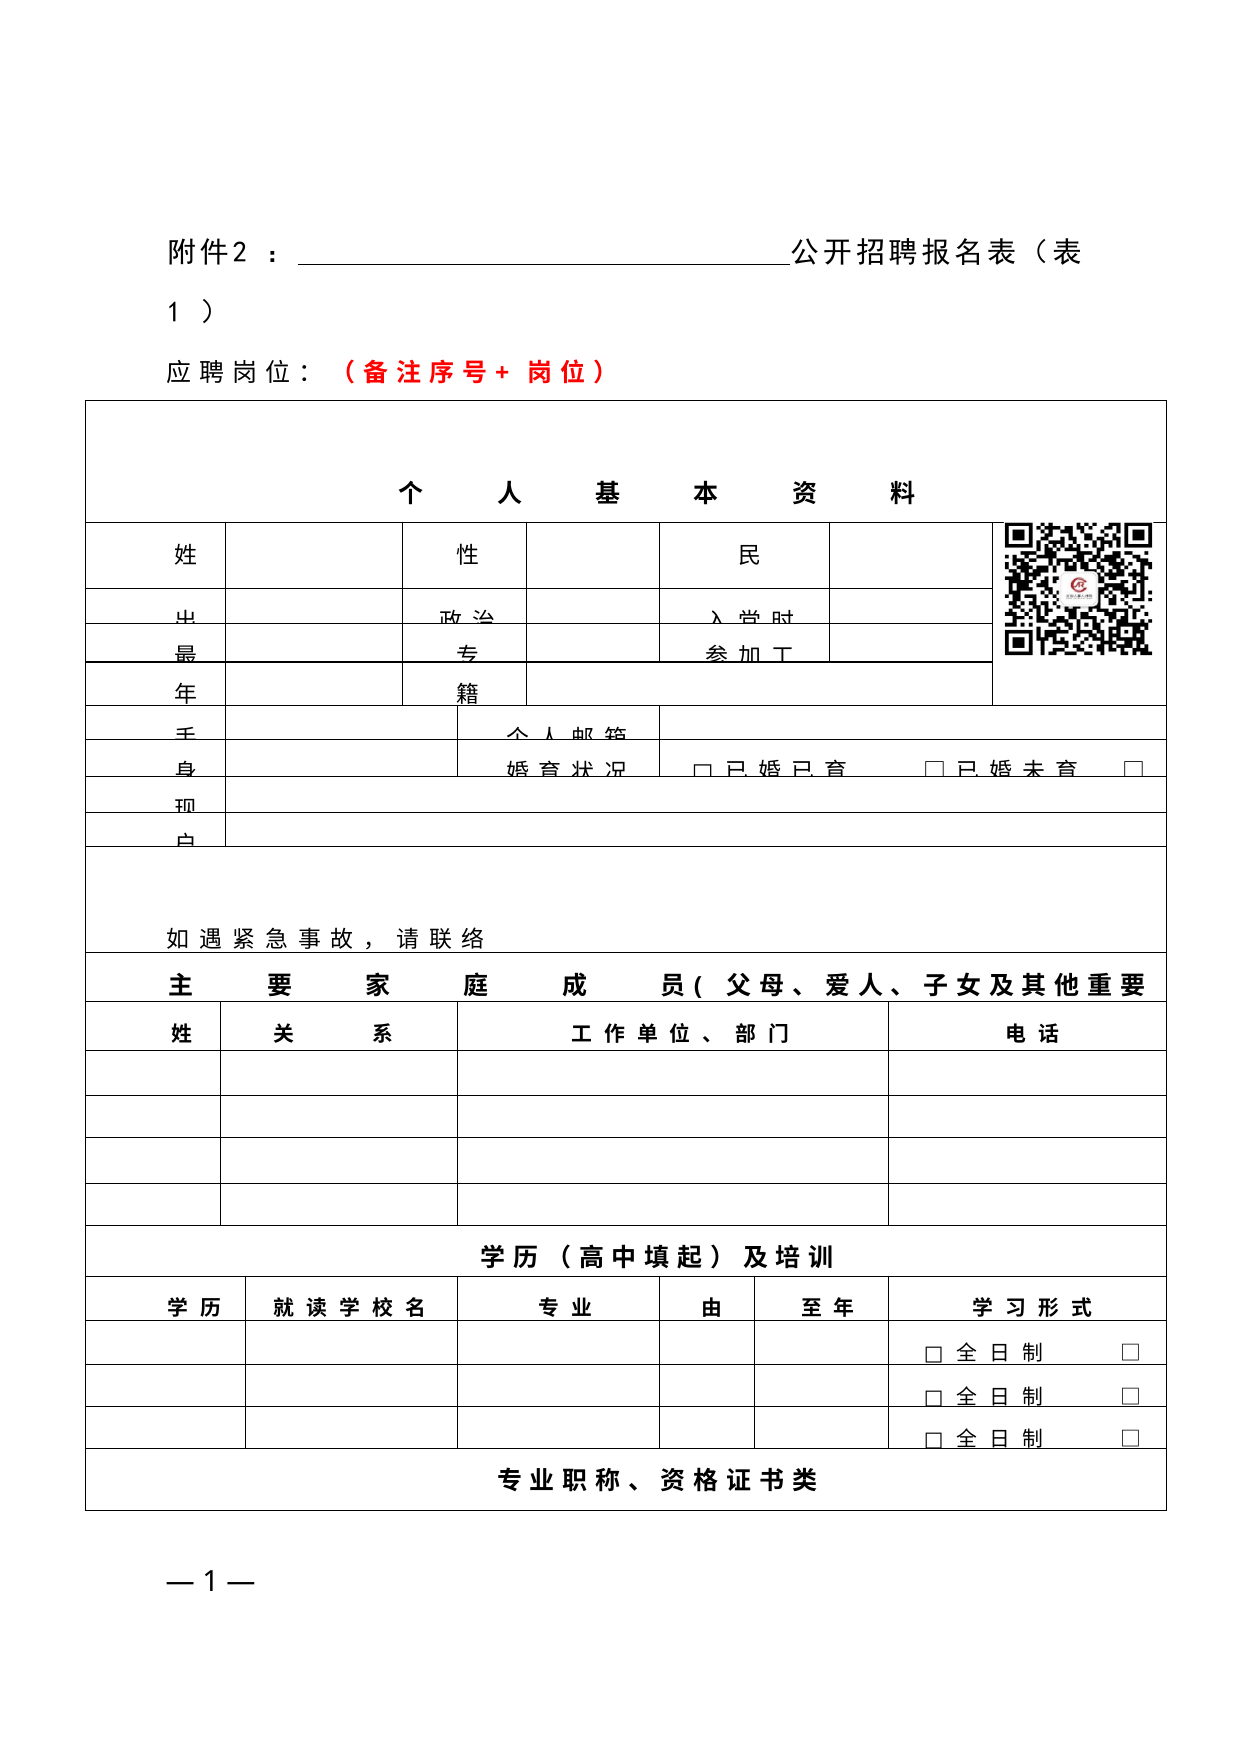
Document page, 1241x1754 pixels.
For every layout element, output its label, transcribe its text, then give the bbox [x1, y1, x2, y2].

text 应聘岗位：（备注序号+岗位） [167, 340, 1085, 400]
picture [1003, 522, 1154, 656]
table_cell [221, 1096, 457, 1137]
table_cell [226, 706, 457, 739]
table_cell [527, 663, 992, 705]
table_cell 至年月 [755, 1277, 888, 1320]
table_cell 学习形式 [889, 1277, 1166, 1320]
table_cell 学历 [86, 1277, 245, 1320]
table_cell [830, 624, 992, 661]
table_cell [660, 1321, 754, 1364]
table_cell 籍 贯 [403, 663, 526, 705]
table_cell [226, 624, 402, 661]
table_cell 就读学校名称 [246, 1277, 457, 1320]
table_cell 手机号码 [86, 706, 225, 739]
table_cell 关 系 [221, 1002, 457, 1050]
table_cell [221, 1184, 457, 1225]
table_cell □全日制 □非全日制 [889, 1365, 1166, 1406]
table_cell 出生日期 [86, 589, 225, 623]
table_cell 姓 名 (证件姓名) [86, 523, 225, 588]
table_cell [527, 523, 659, 588]
table_cell 电话 [889, 1002, 1166, 1050]
table_cell [86, 1051, 220, 1095]
table_cell [755, 1407, 888, 1447]
table_cell 专 业 [403, 624, 526, 661]
table_cell [221, 1051, 457, 1095]
table_cell [458, 1096, 888, 1137]
table_cell 专业职称、资格证书类 [86, 1449, 1166, 1510]
table_cell 如遇紧急事故，请联络 姓名： 电话： 与联络人的关系： [86, 847, 1166, 952]
table_cell [889, 1051, 1166, 1095]
table_cell 性 别 [403, 523, 526, 588]
table_cell [458, 1407, 659, 1447]
table_cell 学历（高中填起）及培训 [86, 1226, 1166, 1276]
table_cell 民 族 [660, 523, 829, 588]
table_cell 最高学历 [86, 624, 225, 661]
table_cell 主 要 家 庭 成 员(父母、爱人、子女及其他重要家庭成员) [86, 953, 1166, 1001]
table_cell [86, 1407, 245, 1447]
table_cell □全日制 □非全日制 [889, 1321, 1166, 1364]
table_cell [660, 706, 1166, 739]
table_cell [86, 1096, 220, 1137]
table_cell 姓 名 [86, 1002, 220, 1050]
table_cell [830, 589, 992, 623]
table_cell 婚育状况 [458, 740, 659, 776]
table_cell [86, 1138, 220, 1183]
text 附件2： 公开招聘报名表（表1） [167, 219, 1085, 340]
table_cell 专业 [458, 1277, 659, 1320]
table_cell [527, 589, 659, 623]
table_cell [889, 1184, 1166, 1225]
table_cell [458, 1051, 888, 1095]
table_cell [86, 1365, 245, 1406]
table_cell □已婚已育 □已婚未育 □未婚 □其他: [660, 740, 1166, 776]
table_cell [458, 1138, 888, 1183]
table_cell 个人邮箱 [458, 706, 659, 739]
table_cell [889, 1096, 1166, 1137]
table_cell 政治面貌 [403, 589, 526, 623]
table_cell 参加工作时间 [660, 624, 829, 661]
table_cell 由年月 [660, 1277, 754, 1320]
table_cell [458, 1321, 659, 1364]
table_cell [246, 1407, 457, 1447]
table_cell 身份证号 [86, 740, 225, 776]
table_header 个 人 基 本 资 料 [86, 401, 1166, 522]
table_cell 现居住地 [86, 777, 225, 812]
table_cell 年 龄 [86, 663, 225, 705]
table_cell [86, 1184, 220, 1225]
table_cell [86, 1321, 245, 1364]
table_cell [226, 740, 457, 776]
table_cell [830, 523, 992, 588]
table_cell [226, 663, 402, 705]
table_cell [458, 1365, 659, 1406]
table_cell 入党时间 [660, 589, 829, 623]
table_cell [226, 813, 1166, 846]
table_cell [246, 1365, 457, 1406]
table_cell [226, 523, 402, 588]
table_cell [458, 1184, 888, 1225]
table_cell □全日制 □非全日制 [889, 1407, 1166, 1447]
table_cell 后续面试结果请扫二维码关注公众号查询 [993, 523, 1166, 705]
table_cell [755, 1321, 888, 1364]
table_cell [226, 777, 1166, 812]
table_cell 户籍地址 [86, 813, 225, 846]
table_cell 工作单位、部门 [458, 1002, 888, 1050]
table_cell [527, 624, 659, 661]
table_cell [246, 1321, 457, 1364]
table_cell [660, 1365, 754, 1406]
table_cell [660, 1407, 754, 1447]
table_cell [221, 1138, 457, 1183]
table_cell [226, 589, 402, 623]
table_cell [889, 1138, 1166, 1183]
table_cell [755, 1365, 888, 1406]
